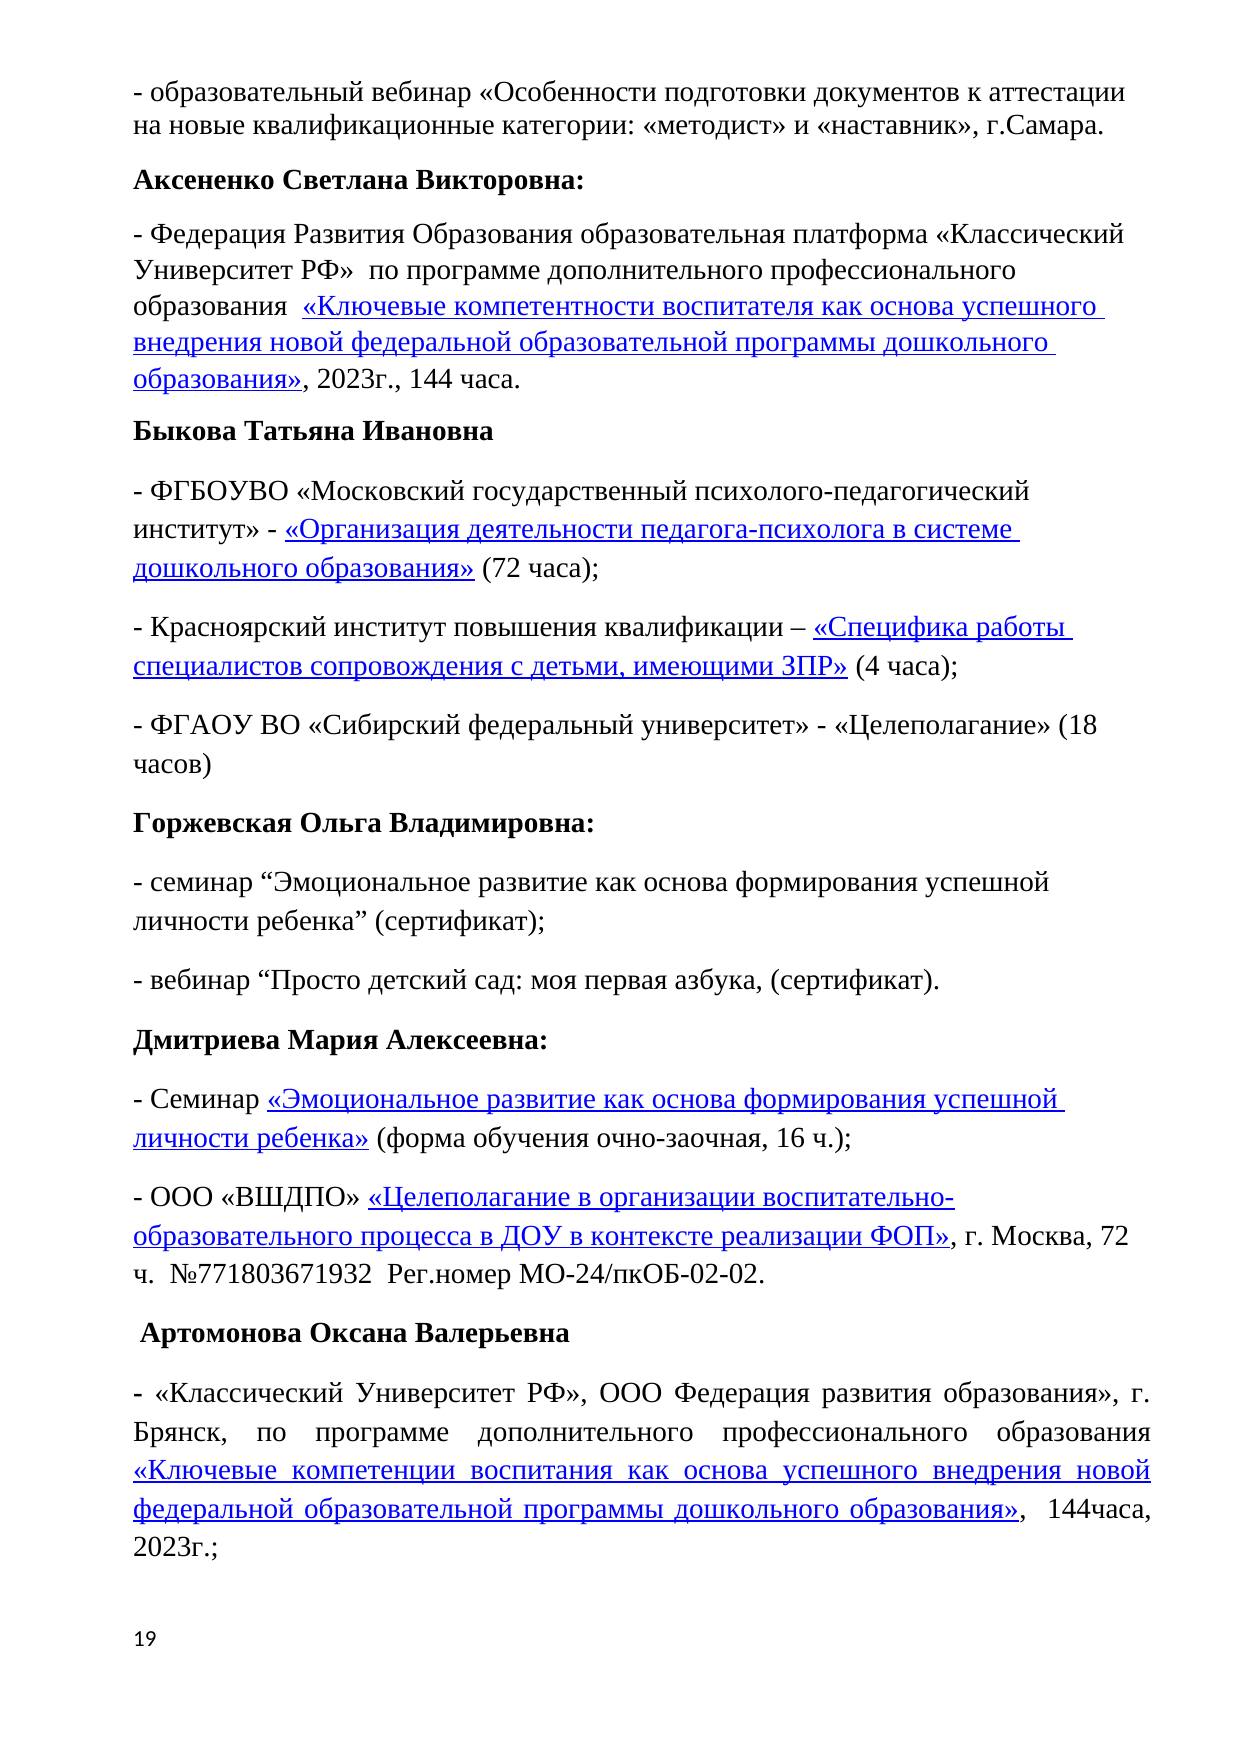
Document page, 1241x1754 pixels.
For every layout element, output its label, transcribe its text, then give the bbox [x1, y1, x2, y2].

text - Красноярский институт повышения квалификации – «Специфика работы специалистов сопровождения с детьми, имеющими ЗПР» (4 часа); [133, 609, 1152, 681]
text - ООО «ВШДПО» «Целеполагание в организации воспитательно-образовательного процесса в ДОУ в контексте реализации ФОП», г. Москва, 72 ч. №771803671932 Рег.номер МО-24/пкОБ-02-02. [133, 1179, 1152, 1290]
text - семинар “Эмоциональное развитие как основа формирования успешной личности ребенка” (сертификат); [133, 864, 1152, 937]
text Горжевская Ольга Владимировна: [133, 805, 1152, 839]
text - Федерация Развития Образования образовательная платформа «Классический Университет РФ» по программе дополнительного профессионального образования «Ключевые компетентности воспитателя как основа успешного внедрения новой федеральной образовательной программы дошкольного образования», 2023г., 144 часа. [133, 216, 1152, 394]
text Быкова Татьяна Ивановна [133, 413, 1152, 447]
text - ФГБОУВО «Московский государственный психолого-педагогический институт» - «Организация деятельности педагога-психолога в системе дошкольного образования» (72 часа); [133, 473, 1152, 583]
text Дмитриева Мария Алексеевна: [133, 1022, 1152, 1055]
text - образовательный вебинар «Особенности подготовки документов к аттестации на новые квалификационные категории: «методист» и «наставник», г.Самара. [133, 74, 1152, 141]
text - Семинар «Эмоциональное развитие как основа формирования успешной личности ребенка» (форма обучения очно-заочная, 16 ч.); [133, 1081, 1152, 1153]
text Аксененко Светлана Викторовна: [133, 162, 1152, 195]
text - вебинар “Просто детский сад: моя первая азбука, (сертификат). [133, 962, 1152, 996]
text - «Классический Университет РФ», ООО Федерация развития образования», г. Брянск, по программе дополнительного профессионального образования «Ключевые компетенции воспитания как основа успешного внедрения новой федеральной образовательной программы дошкольного образования», 144часа, 2023г.; [133, 1375, 1152, 1563]
text Артомонова Оксана Валерьевна [133, 1316, 1152, 1349]
text - ФГАОУ ВО «Сибирский федеральный университет» - «Целеполагание» (18 часов) [133, 707, 1152, 779]
